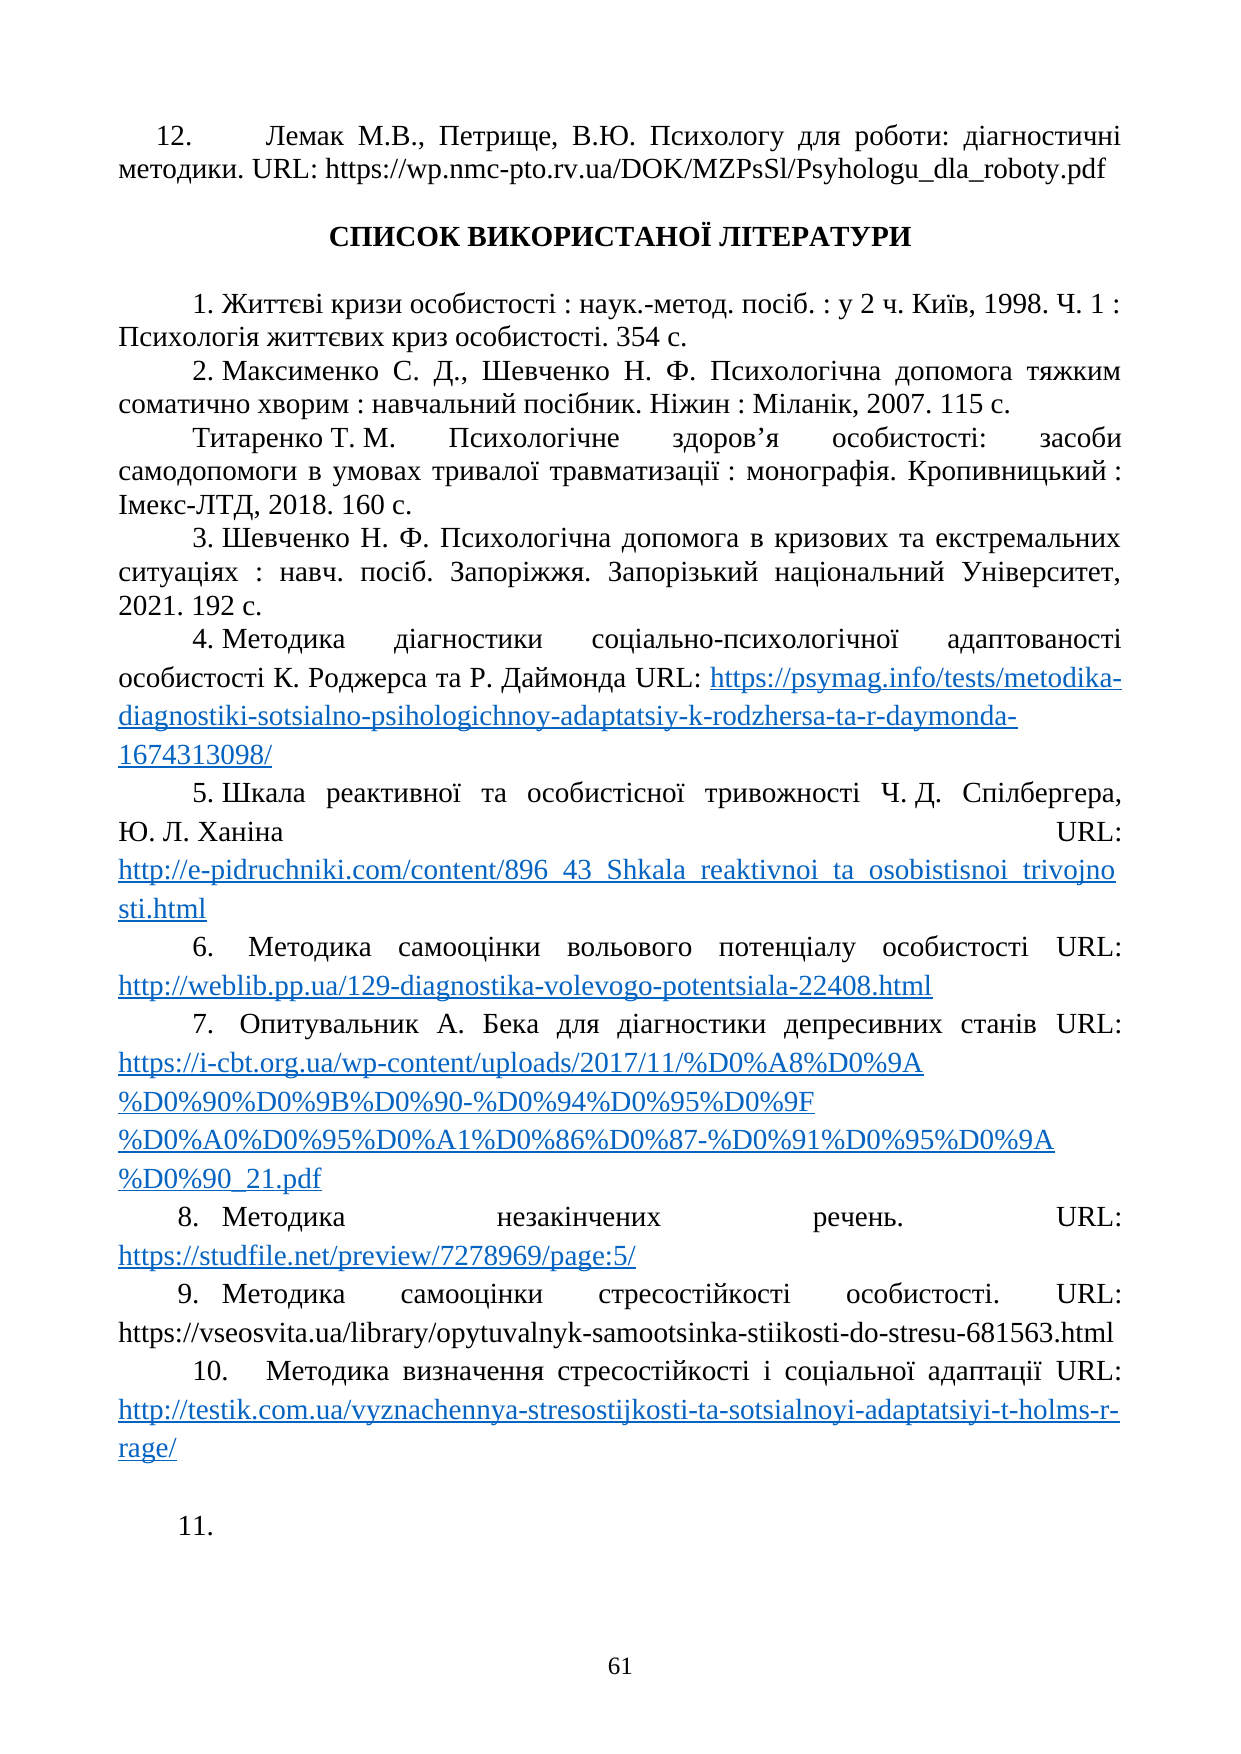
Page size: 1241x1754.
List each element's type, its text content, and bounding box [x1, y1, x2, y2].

list Методика самооцінки вольового потенціалу особистості URL: http://weblib.pp.ua/129-diagnostika-volevogo-potentsiala-22408.html [118, 929, 1122, 1002]
list Методика діагностики соціально-психологічної адаптованості особистості К. Роджерса та Р. Даймонда URL: https://psymag.info/tests/metodika-diagnostiki-sotsialno-psihologichnoy-adaptatsiy-k-rodzhersa-ta-r-daymonda-1674313098/ [118, 621, 1122, 770]
list Шевченко Н. Ф. Психологічна допомога в кризових та екстремальних ситуаціях : навч. посіб. Запоріжжя. Запорізький національний Університет, 2021. 192 с. [118, 521, 1122, 621]
list Шкала реактивної та особистісної тривожності Ч. Д. Спілбергера, Ю. Л. Ханіна URL: http://e-pidruchniki.com/content/896_43_Shkala_reaktivnoi_ta_osobistisnoi_trivojnosti.html [118, 775, 1122, 924]
list Життєві кризи особистості : наук.-метод. посіб. : у 2 ч. Київ, 1998. Ч. 1 : Психологія життєвих криз особистості. 354 с. [118, 286, 1122, 353]
list Методика самооцінки стресостійкості особистості. URL: https://vseosvita.ua/library/opytuvalnyk-samootsinka-stiikosti-do-stresu-681563.html [118, 1276, 1122, 1348]
list Максименко С. Д., Шевченко Н. Ф. Психологічна допомога тяжким соматично хворим : навчальний посібник. Ніжин : Міланік, 2007. 115 с. [118, 353, 1122, 420]
list Лемак М.В., Петрище, В.Ю. Психологу для роботи: діагностичні методики. URL: https://wp.nmc-pto.rv.ua/DOK/MZPsSl/Psyhologu_dla_roboty.pdf [118, 118, 1122, 185]
list Методика незакінчених речень. URL: https://studfile.net/preview/7278969/page:5/ [118, 1199, 1122, 1271]
list Методика визначення стресостійкості і соціальної адаптації URL: http://testik.com.ua/vyznachennya-stresostijkosti-ta-sotsialnoyi-adaptatsiyi-t-holms-r-rage/ [118, 1353, 1122, 1464]
text Титаренко Т. М. Психологічне здоров’я особистості: засоби самодопомоги в умовах тривалої травматизації : монографія. Кропивницький : Імекс-ЛТД, 2018. 160 c. [118, 420, 1122, 521]
list Опитувальник А. Бека для діагностики депресивних станів URL: https://i-cbt.org.ua/wp-content/uploads/2017/11/%D0%A8%D0%9A%D0%90%D0%9B%D0%90-%D0%94%D0%95%D0%9F%D0%A0%D0%95%D0%A1%D0%86%D0%87-%D0%91%D0%95%D0%9A%D0%90_21.pdf [118, 1007, 1122, 1194]
text СПИСОК ВИКОРИСТАНОЇ ЛІТЕРАТУРИ [118, 219, 1122, 252]
